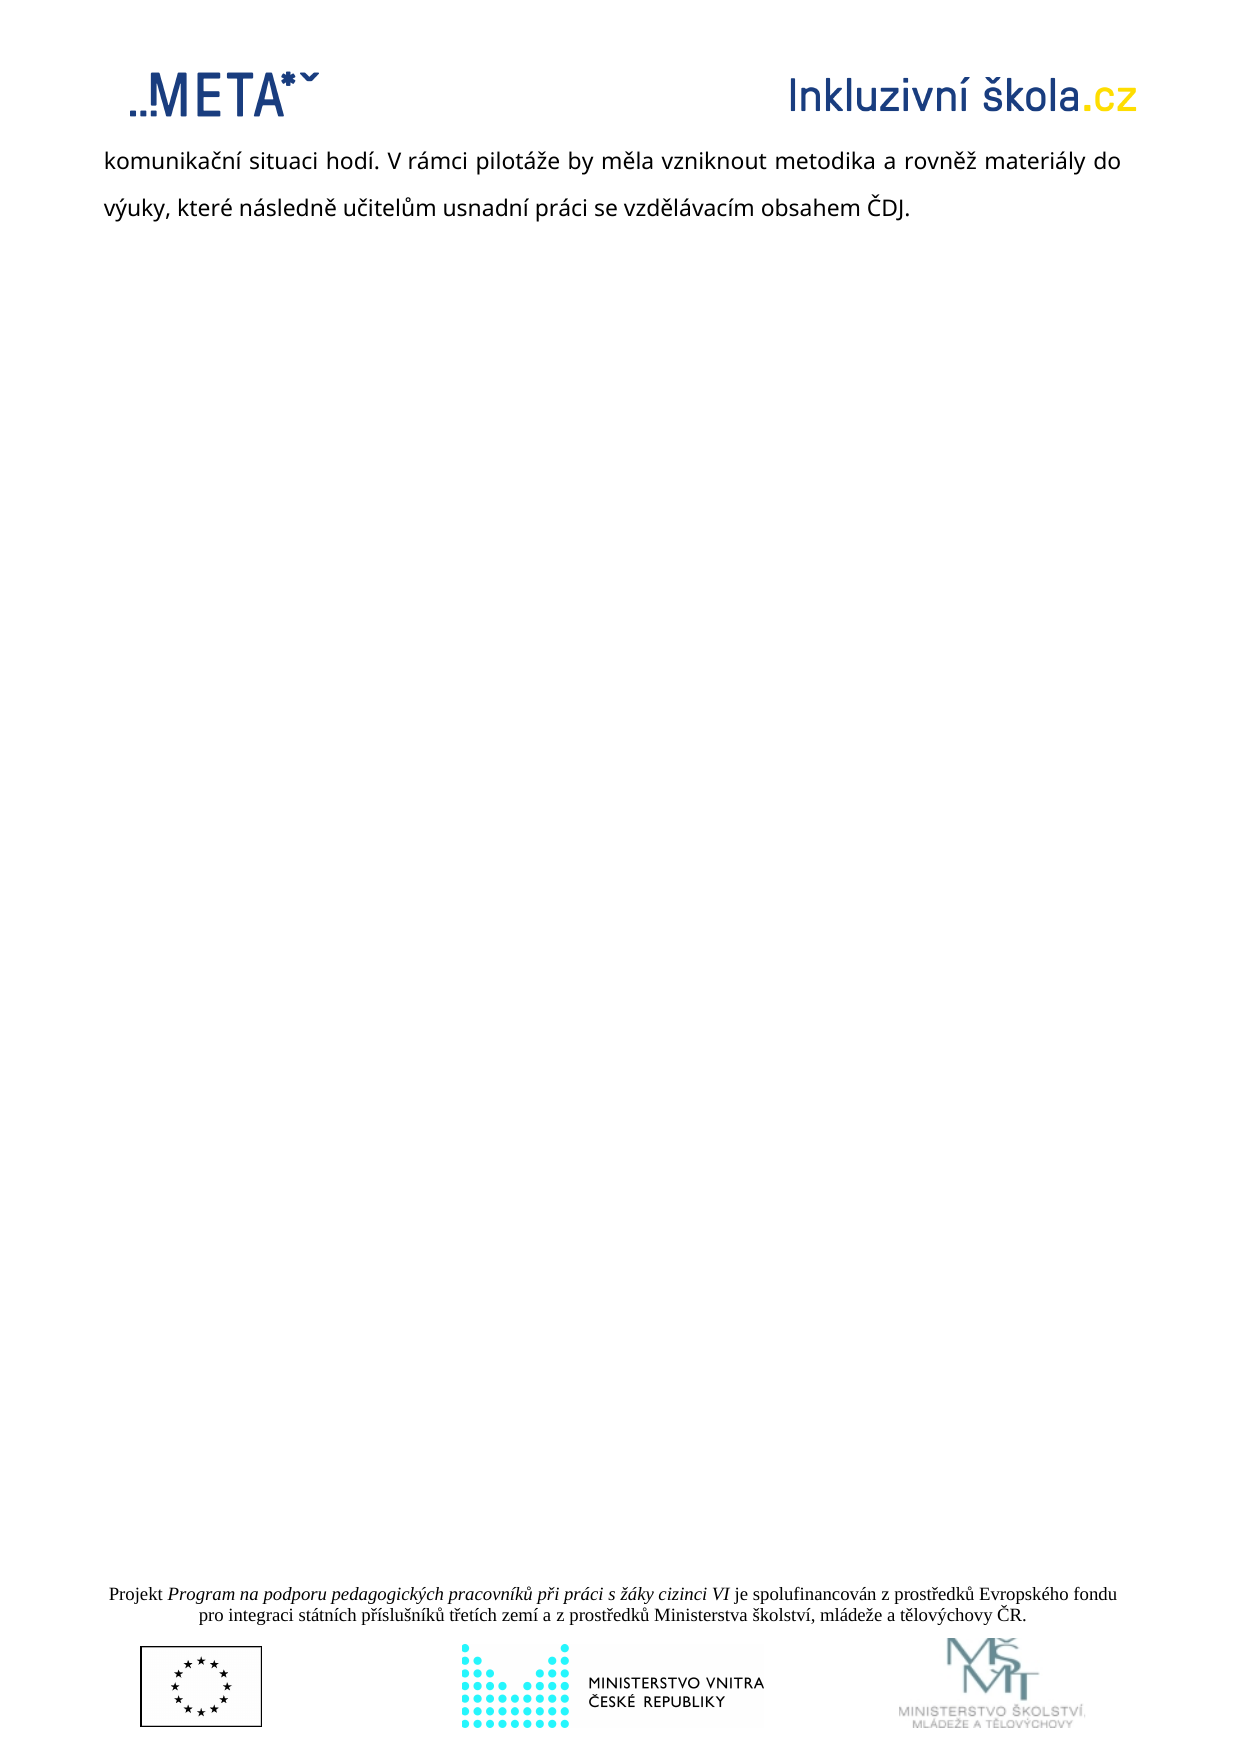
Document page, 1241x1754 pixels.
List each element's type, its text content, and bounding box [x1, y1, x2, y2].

picture [462, 1644, 764, 1728]
picture [103, 44, 346, 144]
picture [758, 44, 1169, 145]
picture [899, 1638, 1086, 1728]
picture [142, 1647, 261, 1726]
